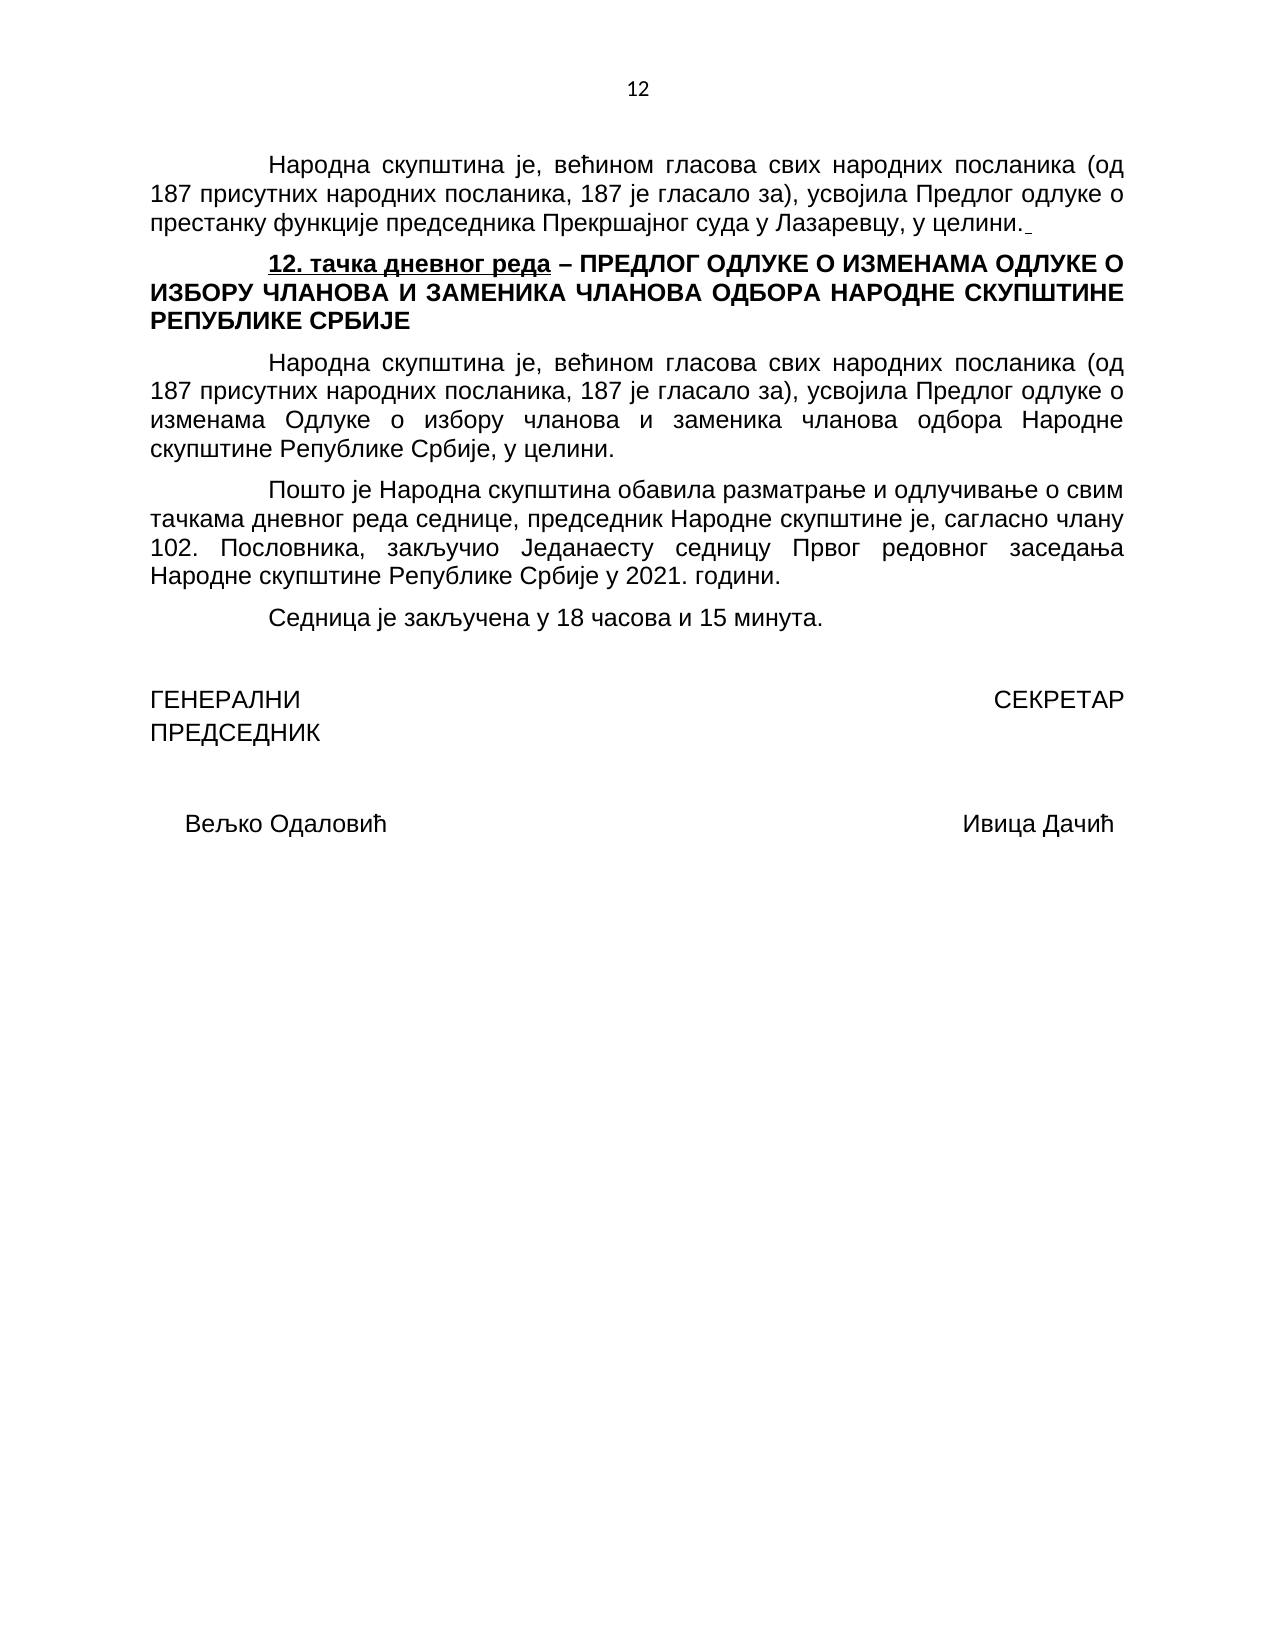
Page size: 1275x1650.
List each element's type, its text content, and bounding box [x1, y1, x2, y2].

text Вељко Одаловић Ивица Дачић [150, 809, 1125, 838]
text Народна скупштина је, већином гласова свих народних посланика (од 187 присутних народних посланика, 187 је гласало за), усвојила Предлог одлуке о престанку функције председника Прекршајног суда у Лазаревцу, у целини. [150, 150, 1125, 236]
text 12. тачка дневног реда – ПРЕДЛОГ ОДЛУКЕ О ИЗМЕНАМА ОДЛУКЕ О ИЗБОРУ ЧЛАНОВА И ЗАМЕНИКА ЧЛАНОВА ОДБОРА НАРОДНЕ СКУПШТИНЕ РЕПУБЛИКЕ СРБИЈЕ [150, 249, 1125, 335]
text Седница је закључена у 18 часова и 15 минута. [150, 602, 1125, 631]
text Народна скупштина је, већином гласова свих народних посланика (од 187 присутних народних посланика, 187 је гласало за), усвојила Предлог одлуке о изменама Одлуке о избору чланова и заменика чланова одбора Народне скупштине Републике Србије, у целини. [150, 347, 1125, 462]
text Пошто је Народна скупштина обавила разматрање и одлучивање о свим тачкама дневног реда седнице, председник Народне скупштине је, сагласно члану 102. Пословника, закључио Једанаесту седницу Првог редовног заседања Народне скупштине Републике Србије у 2021. години. [150, 475, 1125, 590]
text ГЕНЕРАЛНИ СЕКРЕТАР ПРЕДСЕДНИК [150, 685, 1125, 747]
